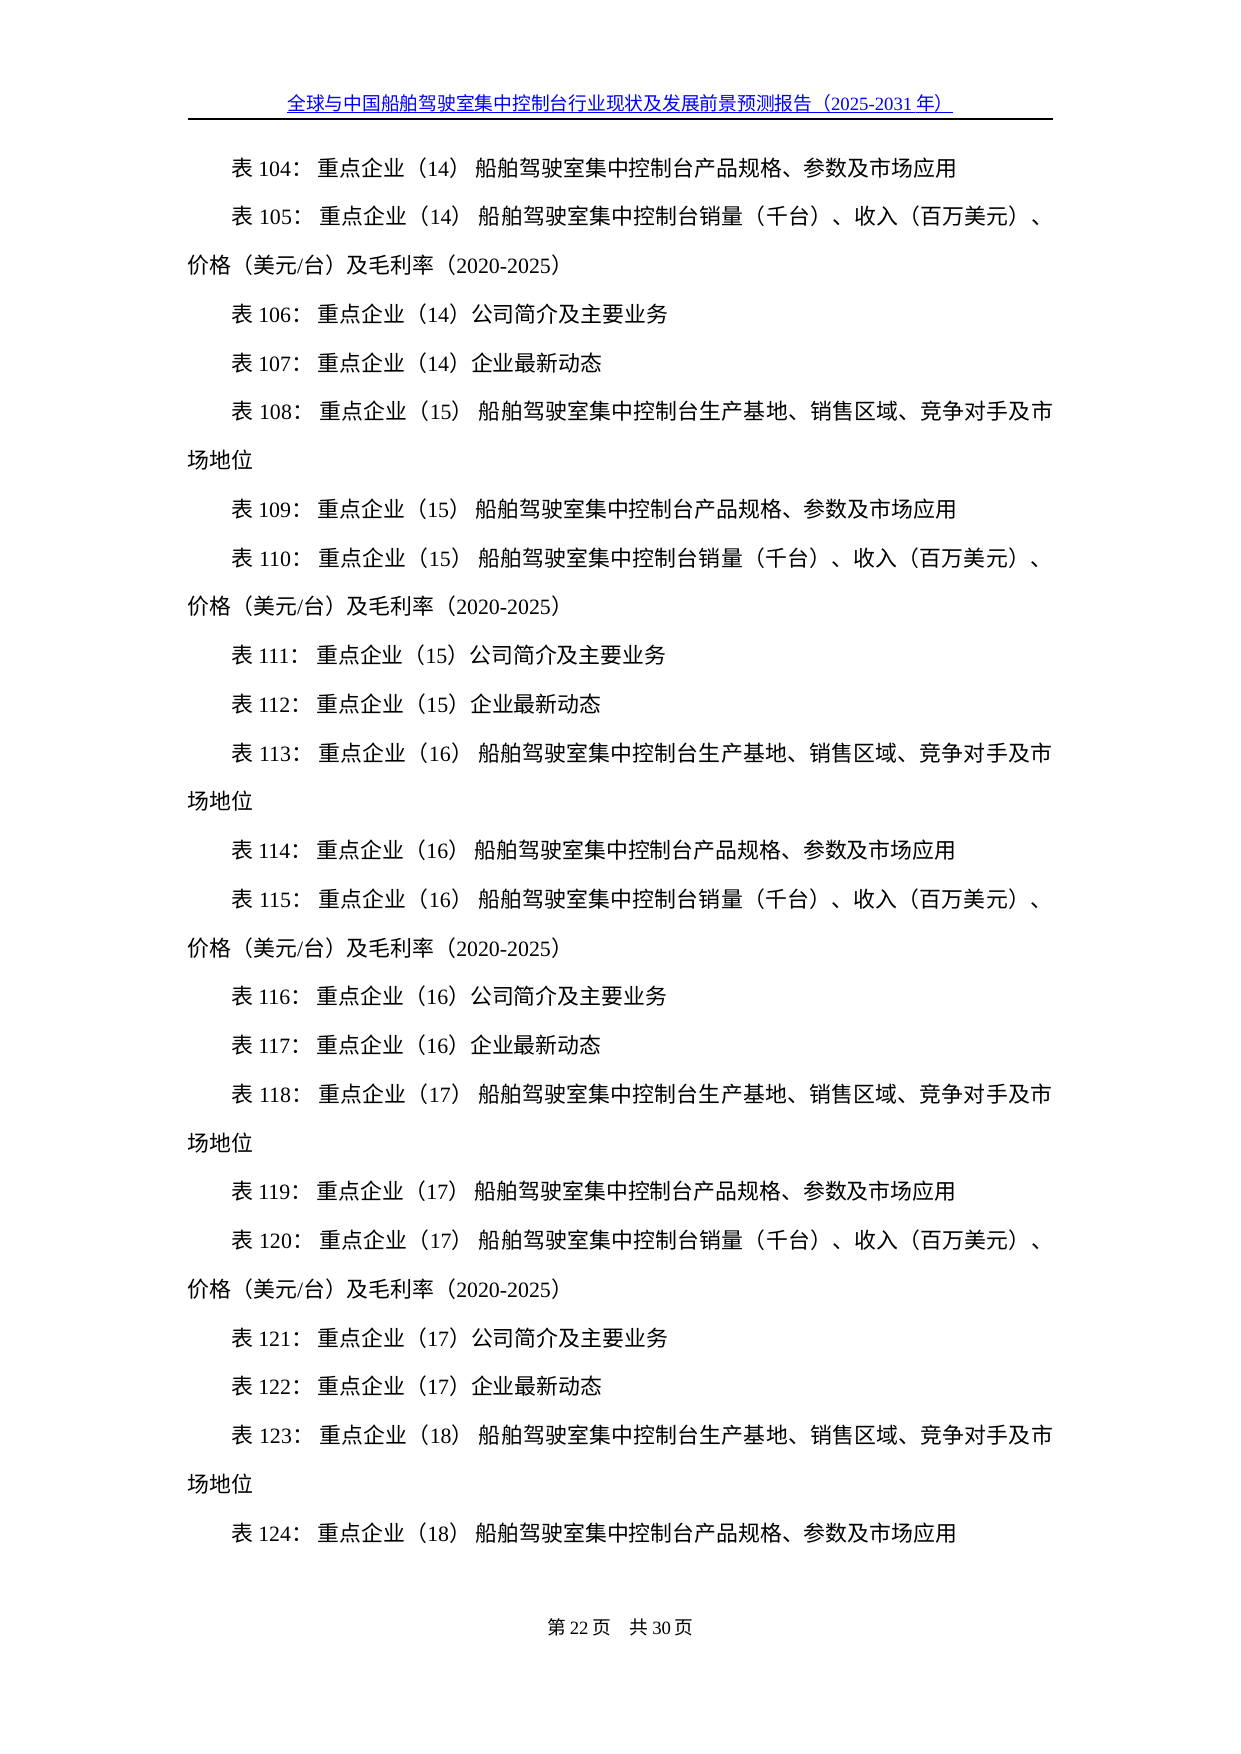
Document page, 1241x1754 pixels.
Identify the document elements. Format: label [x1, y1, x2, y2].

text [187, 150, 1053, 1548]
